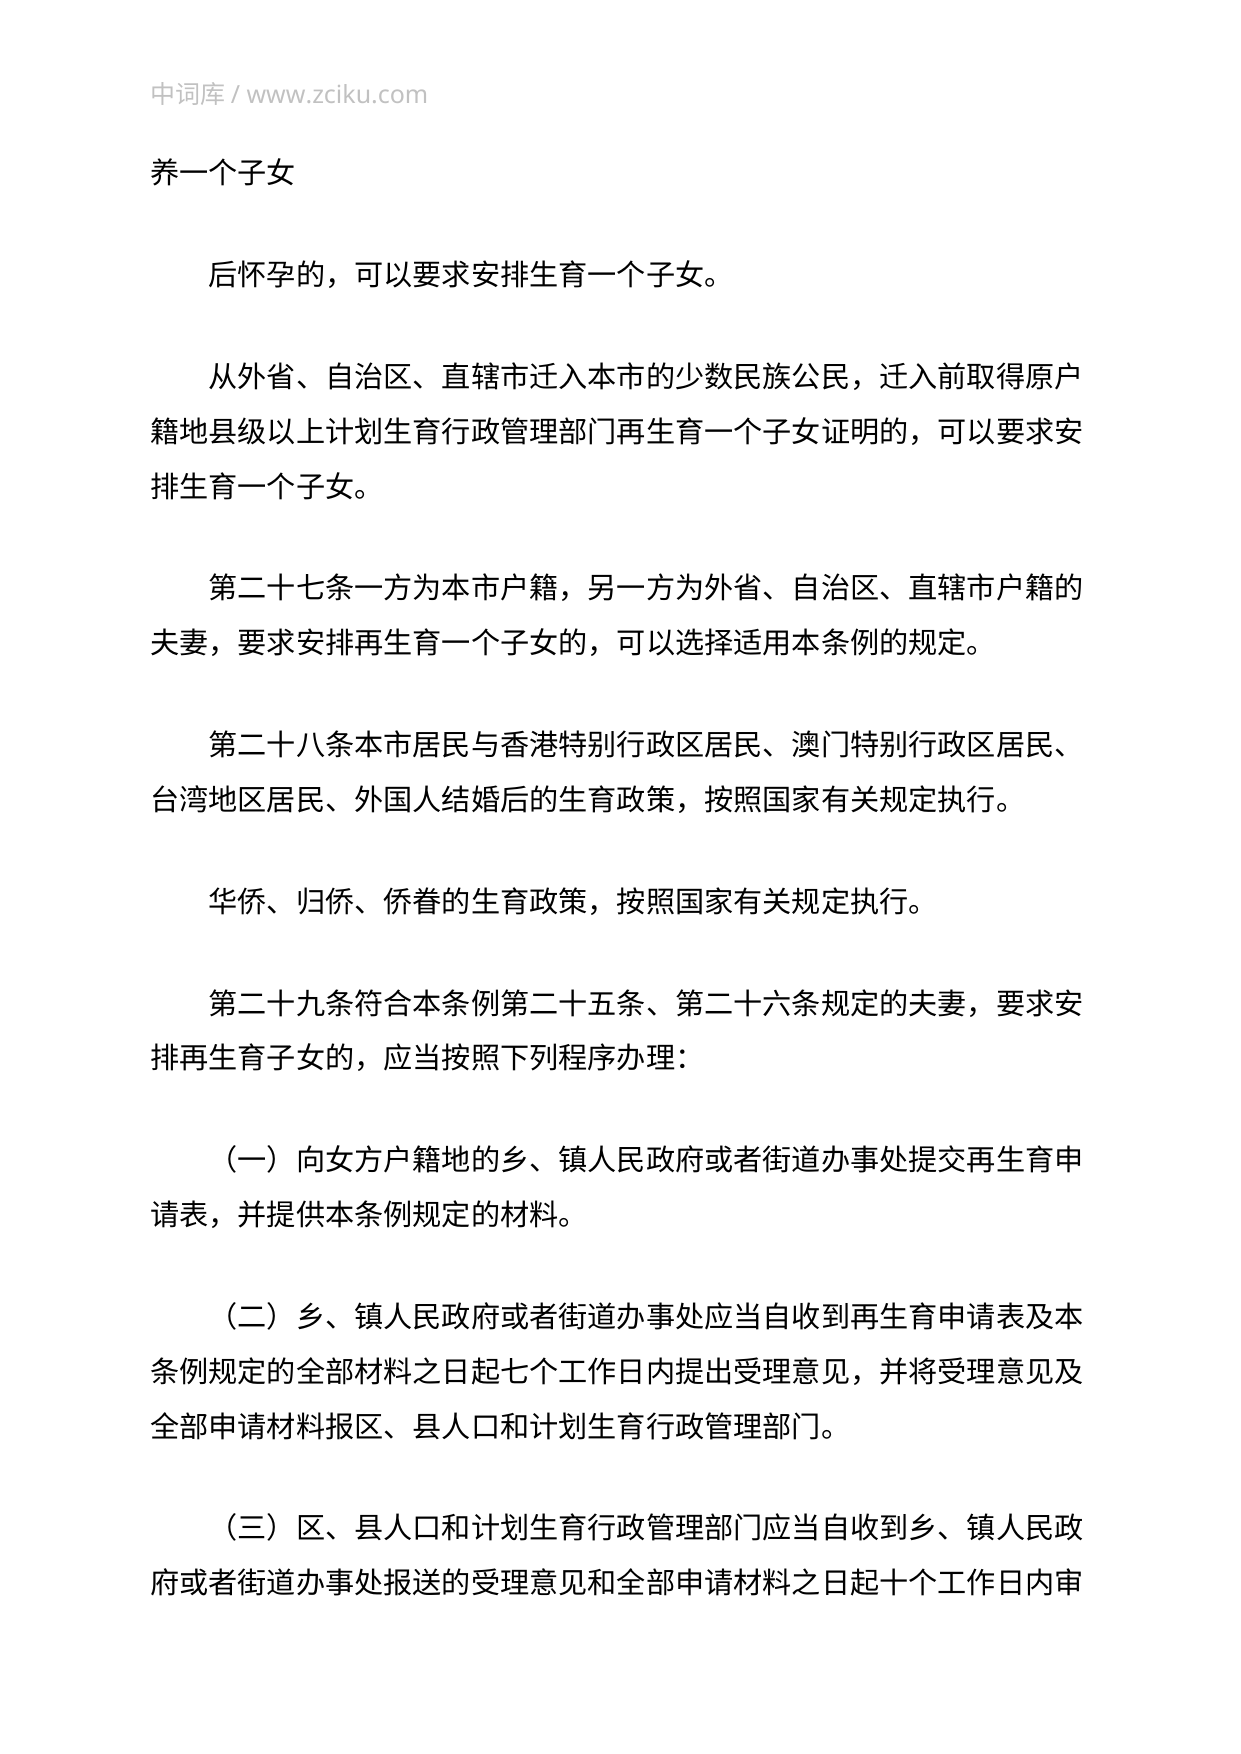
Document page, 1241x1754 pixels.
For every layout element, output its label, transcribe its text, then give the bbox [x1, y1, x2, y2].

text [150, 150, 1090, 192]
text 后怀孕的，可以要求安排生育一个子女。 [150, 252, 1090, 294]
text 第二十七条一方为本市户籍，另一方为外省、自治区、直辖市户籍的夫妻，要求安排再生育一个子女的，可以选择适用本条例的规定。 [150, 565, 1090, 662]
text 华侨、归侨、侨眷的生育政策，按照国家有关规定执行。 [150, 878, 1090, 921]
text （二）乡、镇人民政府或者街道办事处应当自收到再生育申请表及本条例规定的全部材料之日起七个工作日内提出受理意见，并将受理意见及全部申请材料报区、县人口和计划生育行政管理部门。 [150, 1293, 1090, 1446]
text （一）向女方户籍地的乡、镇人民政府或者街道办事处提交再生育申请表，并提供本条例规定的材料。 [150, 1137, 1090, 1234]
text 从外省、自治区、直辖市迁入本市的少数民族公民，迁入前取得原户籍地县级以上计划生育行政管理部门再生育一个子女证明的，可以要求安排生育一个子女。 [150, 353, 1090, 506]
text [150, 1505, 1090, 1602]
text 第二十九条符合本条例第二十五条、第二十六条规定的夫妻，要求安排再生育子女的，应当按照下列程序办理： [150, 980, 1090, 1077]
text 第二十八条本市居民与香港特别行政区居民、澳门特别行政区居民、台湾地区居民、外国人结婚后的生育政策，按照国家有关规定执行。 [150, 722, 1090, 819]
